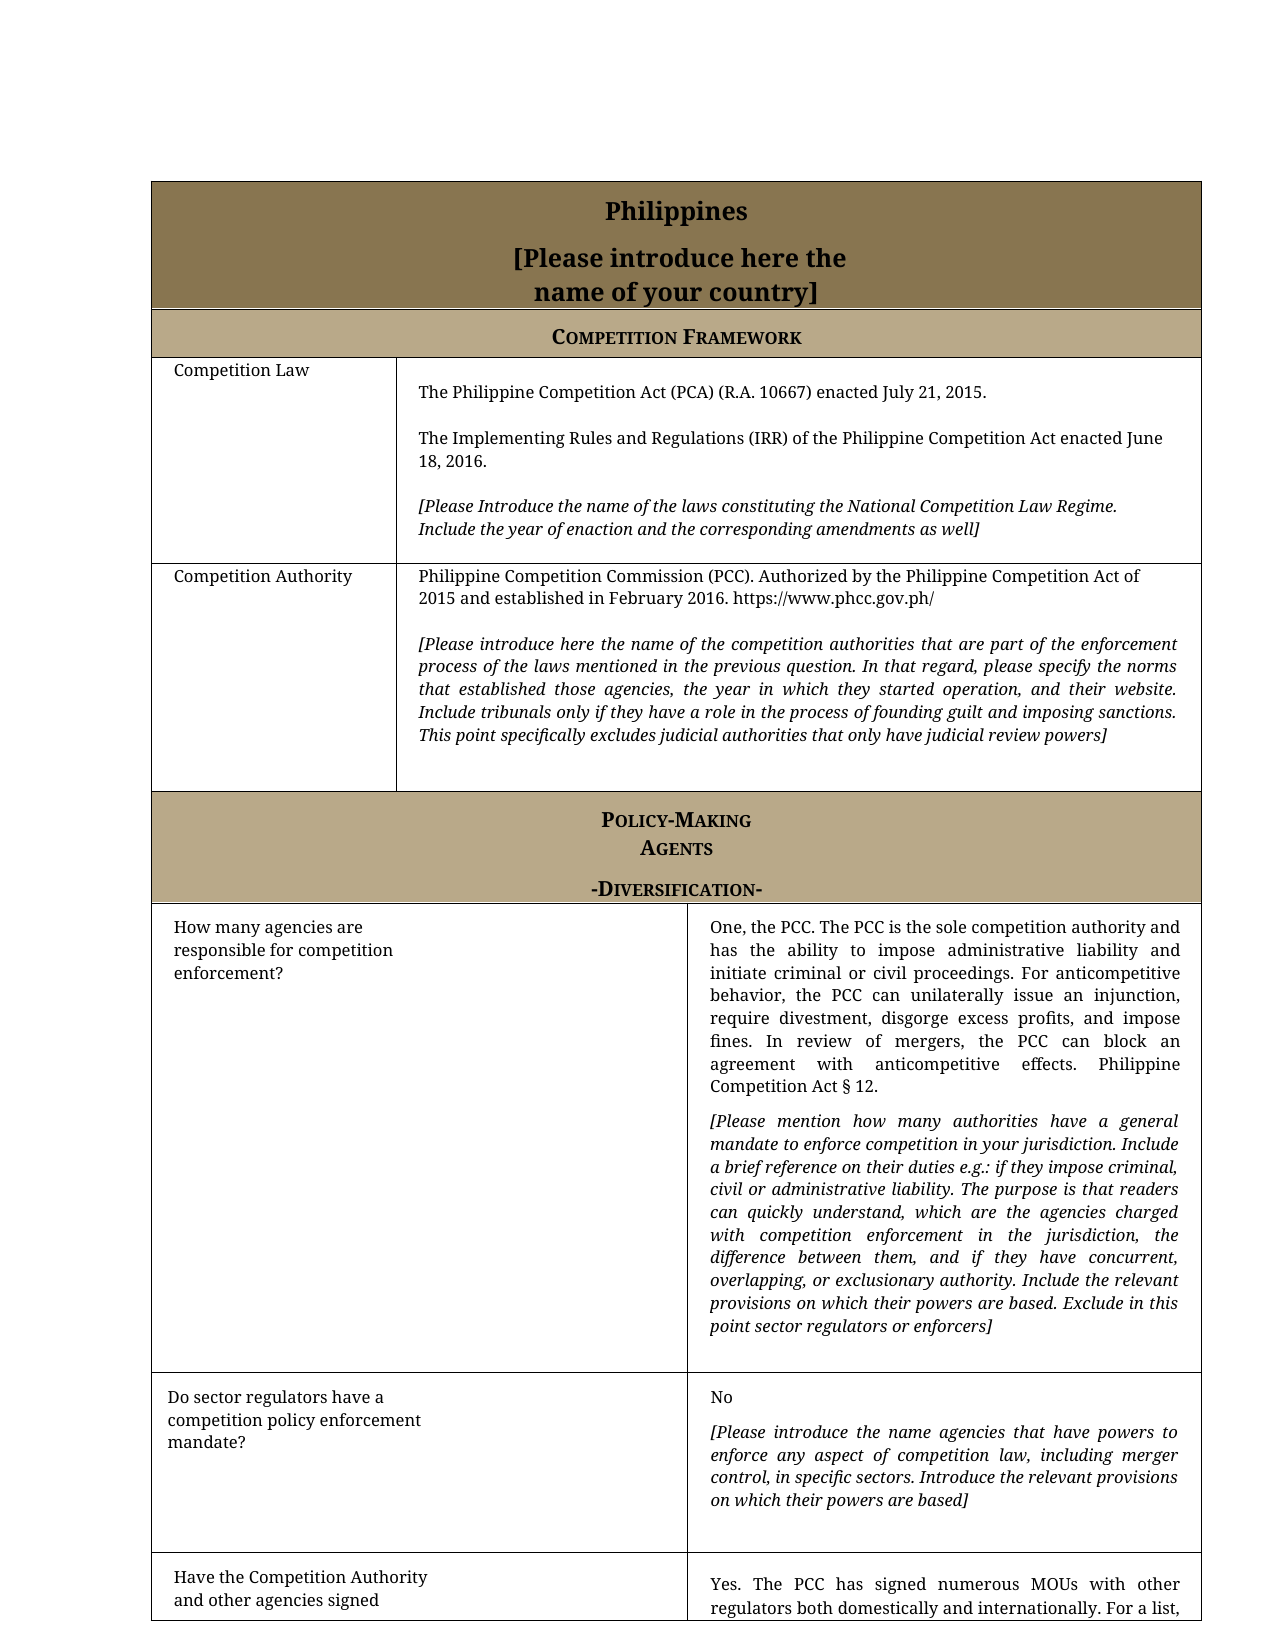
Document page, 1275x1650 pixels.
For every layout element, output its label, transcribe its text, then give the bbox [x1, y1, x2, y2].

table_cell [688, 1553, 1201, 1620]
table_cell Philippine Competition Commission (PCC). Authorized by the Philippine Competition Act of 2015 and established in February 2016. https://www.phcc.gov.ph/ [Please introduce here the name of the competition authorities that are part of the enforcement process of the laws mentioned in the previous question. In that regard, please specify the norms that established those agencies, the year in which they started operation, and their website. Include tribunals only if they have a role in the process of founding guilt and imposing sanctions. This point specifically excludes judicial authorities that only have judicial review powers] [397, 564, 1201, 791]
table_cell One, the PCC. The PCC is the sole competition authority and has the ability to impose administrative liability and initiate criminal or civil proceedings. For anticompetitive behavior, the PCC can unilaterally issue an injunction, require divestment, disgorge excess profits, and impose fines. In review of mergers, the PCC can block an agreement with anticompetitive effects. Philippine Competition Act § 12. [Please mention how many authorities have a general mandate to enforce competition in your jurisdiction. Include a brief reference on their duties e.g.: if they impose criminal, civil or administrative liability. The purpose is that readers can quickly understand, which are the agencies charged with competition enforcement in the jurisdiction, the difference between them, and if they have concurrent, overlapping, or exclusionary authority. Include the relevant provisions on which their powers are based. Exclude in this point sector regulators or enforcers] [688, 904, 1201, 1372]
table_cell Policy-Making Agents -Diversification- [152, 792, 1201, 902]
table_cell Do sector regulators have a competition policy enforcement mandate? [152, 1373, 687, 1552]
table_cell No [Please introduce the name agencies that have powers to enforce any aspect of competition law, including merger control, in specific sectors. Introduce the relevant provisions on which their powers are based] [688, 1373, 1201, 1552]
table_cell The Philippine Competition Act (PCA) (R.A. 10667) enacted July 21, 2015. The Implementing Rules and Regulations (IRR) of the Philippine Competition Act enacted June 18, 2016. [Please Introduce the name of the laws constituting the National Competition Law Regime. Include the year of enaction and the corresponding amendments as well] [397, 358, 1201, 563]
table_header Philippines [Please introduce here the name of your country] [152, 182, 1201, 308]
table_cell Competition Authority [152, 564, 396, 791]
table_cell How many agencies are responsible for competition enforcement? [152, 904, 687, 1372]
table_cell Competition Framework [152, 310, 1201, 357]
table_cell Competition Law [152, 358, 396, 563]
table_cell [152, 1553, 687, 1620]
